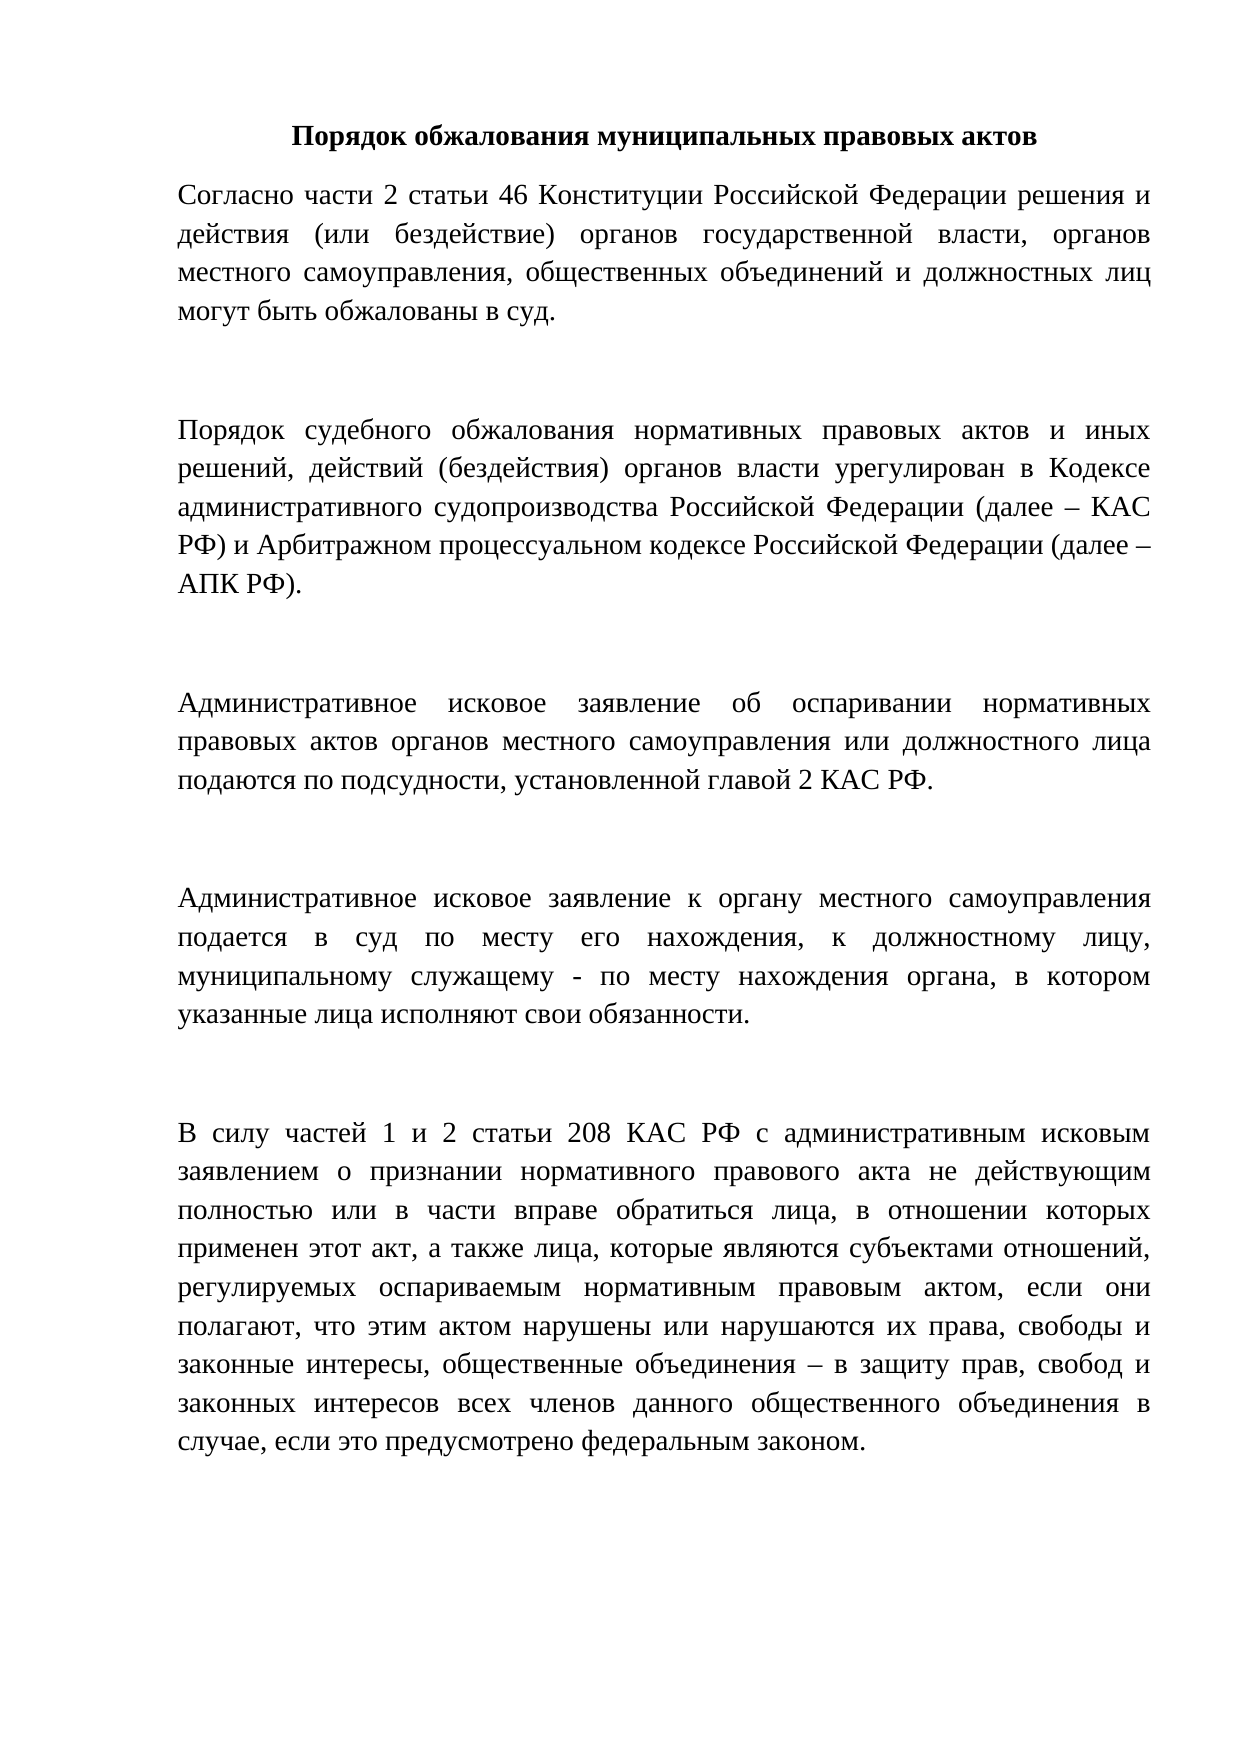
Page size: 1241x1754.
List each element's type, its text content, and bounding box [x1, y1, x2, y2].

text Порядок судебного обжалования нормативных правовых актов и иных решений, действий (бездействия) органов власти урегулирован в Кодексе административного судопроизводства Российской Федерации (далее – КАС РФ) и Арбитражном процессуальном кодексе Российской Федерации (далее – АПК РФ). [177, 412, 1152, 599]
text Порядок обжалования муниципальных правовых актов [177, 118, 1152, 152]
text Согласно части 2 статьи 46 Конституции Российской Федерации решения и действия (или бездействие) органов государственной власти, органов местного самоуправления, общественных объединений и должностных лиц могут быть обжалованы в суд. [177, 177, 1152, 327]
text Административное исковое заявление об оспаривании нормативных правовых актов органов местного самоуправления или должностного лица подаются по подсудности, установленной главой 2 КАС РФ. [177, 685, 1152, 795]
text В силу частей 1 и 2 статьи 208 КАС РФ с административным исковым заявлением о признании нормативного правового акта не действующим полностью или в части вправе обратиться лица, в отношении которых применен этот акт, а также лица, которые являются субъектами отношений, регулируемых оспариваемым нормативным правовым актом, если они полагают, что этим актом нарушены или нарушаются их права, свободы и законные интересы, общественные объединения – в защиту прав, свобод и законных интересов всех членов данного общественного объединения в случае, если это предусмотрено федеральным законом. [177, 1115, 1152, 1457]
text Административное исковое заявление к органу местного самоуправления подается в суд по месту его нахождения, к должностному лицу, муниципальному служащему - по месту нахождения органа, в котором указанные лица исполняют свои обязанности. [177, 881, 1152, 1030]
